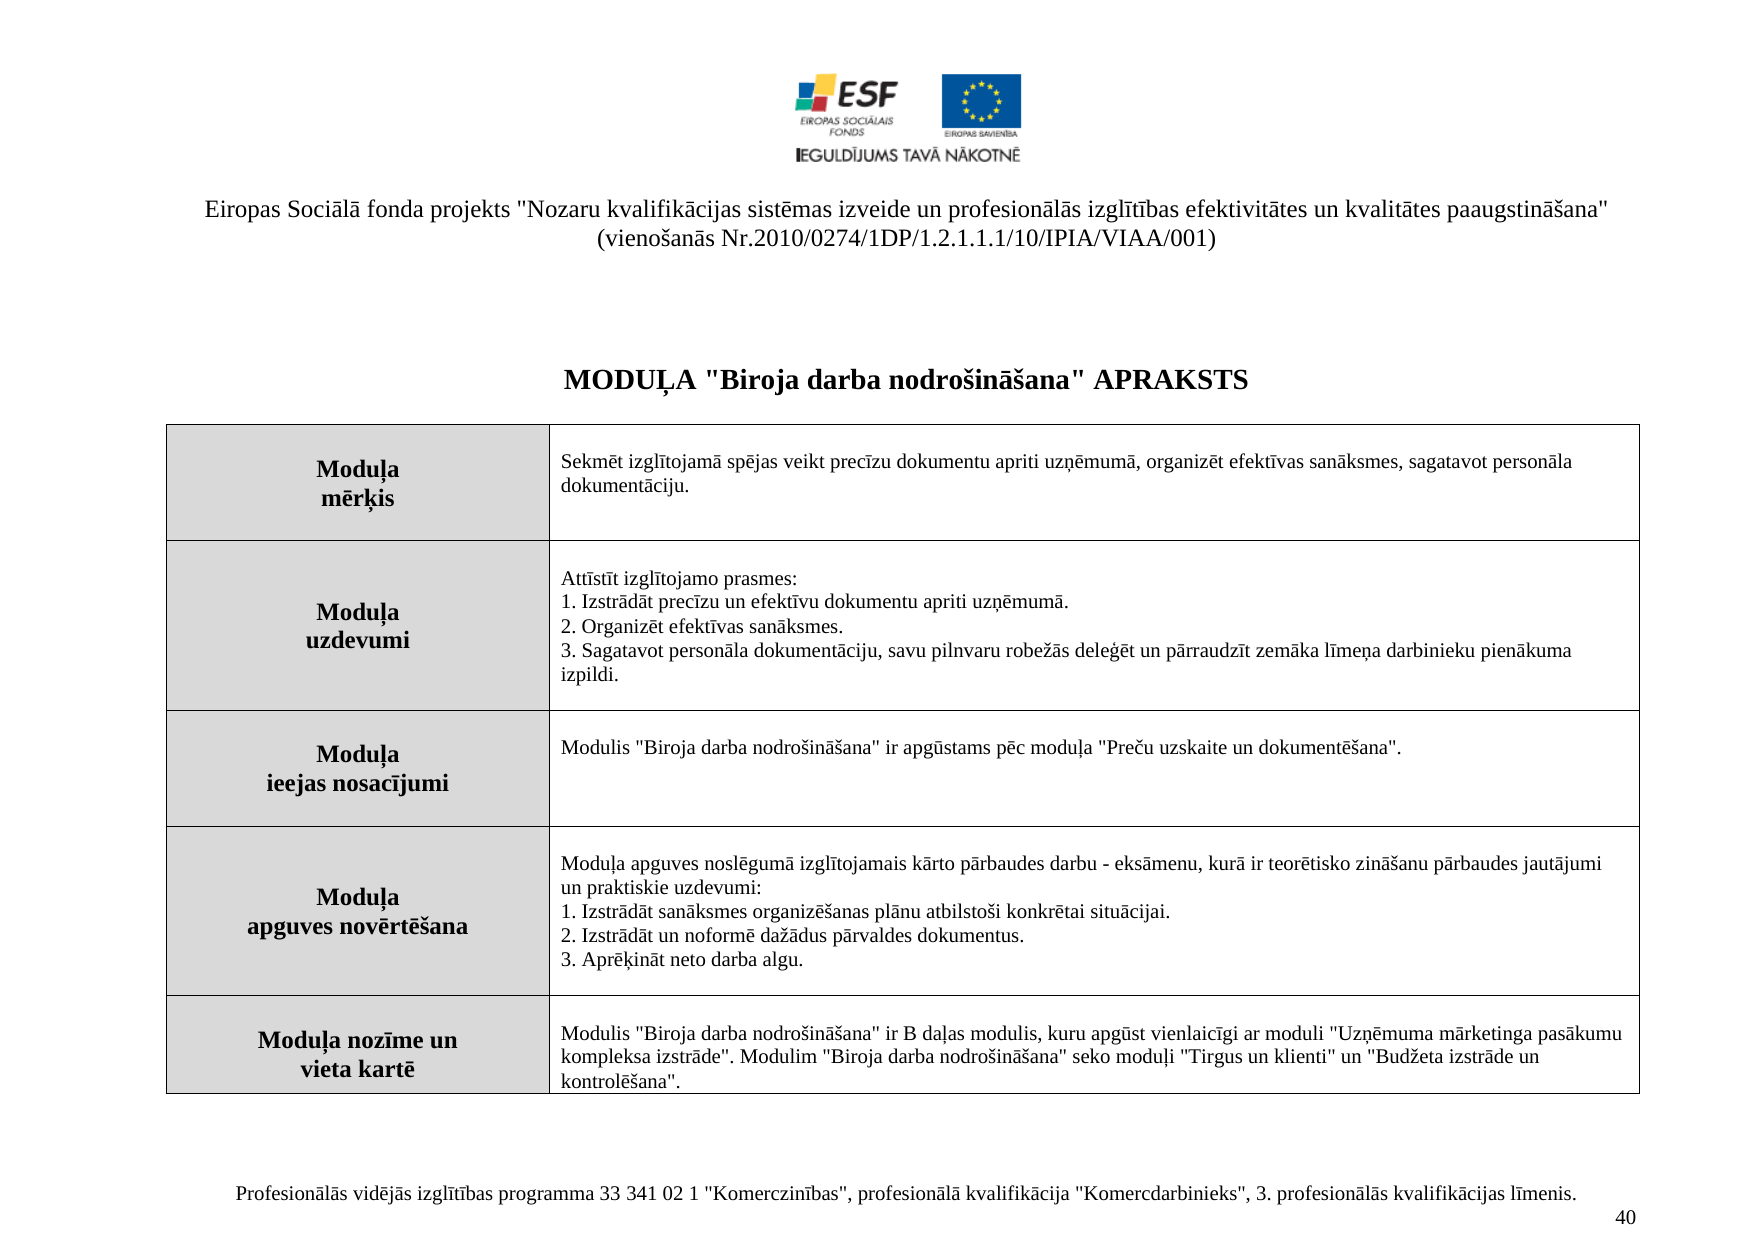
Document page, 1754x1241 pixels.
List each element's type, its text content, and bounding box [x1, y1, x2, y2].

table_cell Modulis "Biroja darba nodrošināšana" ir apgūstams pēc moduļa "Preču uzskaite un dokumentēšana". [550, 711, 1639, 826]
table_cell Moduļa apguves noslēgumā izglītojamais kārto pārbaudes darbu - eksāmenu, kurā ir teorētisko zināšanu pārbaudes jautājumi un praktiskie uzdevumi: 1. Izstrādāt sanāksmes organizēšanas plānu atbilstoši konkrētai situācijai. 2. Izstrādāt un noformē dažādus pārvaldes dokumentus. 3. Aprēķināt neto darba algu. [550, 827, 1639, 995]
table_cell Moduļa ieejas nosacījumi [167, 711, 549, 826]
table_header Moduļa mērķis [167, 425, 549, 540]
table_cell Attīstīt izglītojamo prasmes: 1. Izstrādāt precīzu un efektīvu dokumentu apriti uzņēmumā. 2. Organizēt efektīvas sanāksmes. 3. Sagatavot personāla dokumentāciju, savu pilnvaru robežās deleģēt un pārraudzīt zemāka līmeņa darbinieku pienākuma izpildi. [550, 541, 1639, 710]
text MODUĻA "Biroja darba nodrošināšana" APRAKSTS [177, 362, 1636, 396]
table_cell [550, 996, 1639, 1093]
table_cell Moduļa apguves novērtēšana [167, 827, 549, 995]
table_cell Moduļa uzdevumi [167, 541, 549, 710]
table_header Sekmēt izglītojamā spējas veikt precīzu dokumentu apriti uzņēmumā, organizēt efektīvas sanāksmes, sagatavot personāla dokumentāciju. [550, 425, 1639, 540]
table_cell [167, 996, 549, 1093]
